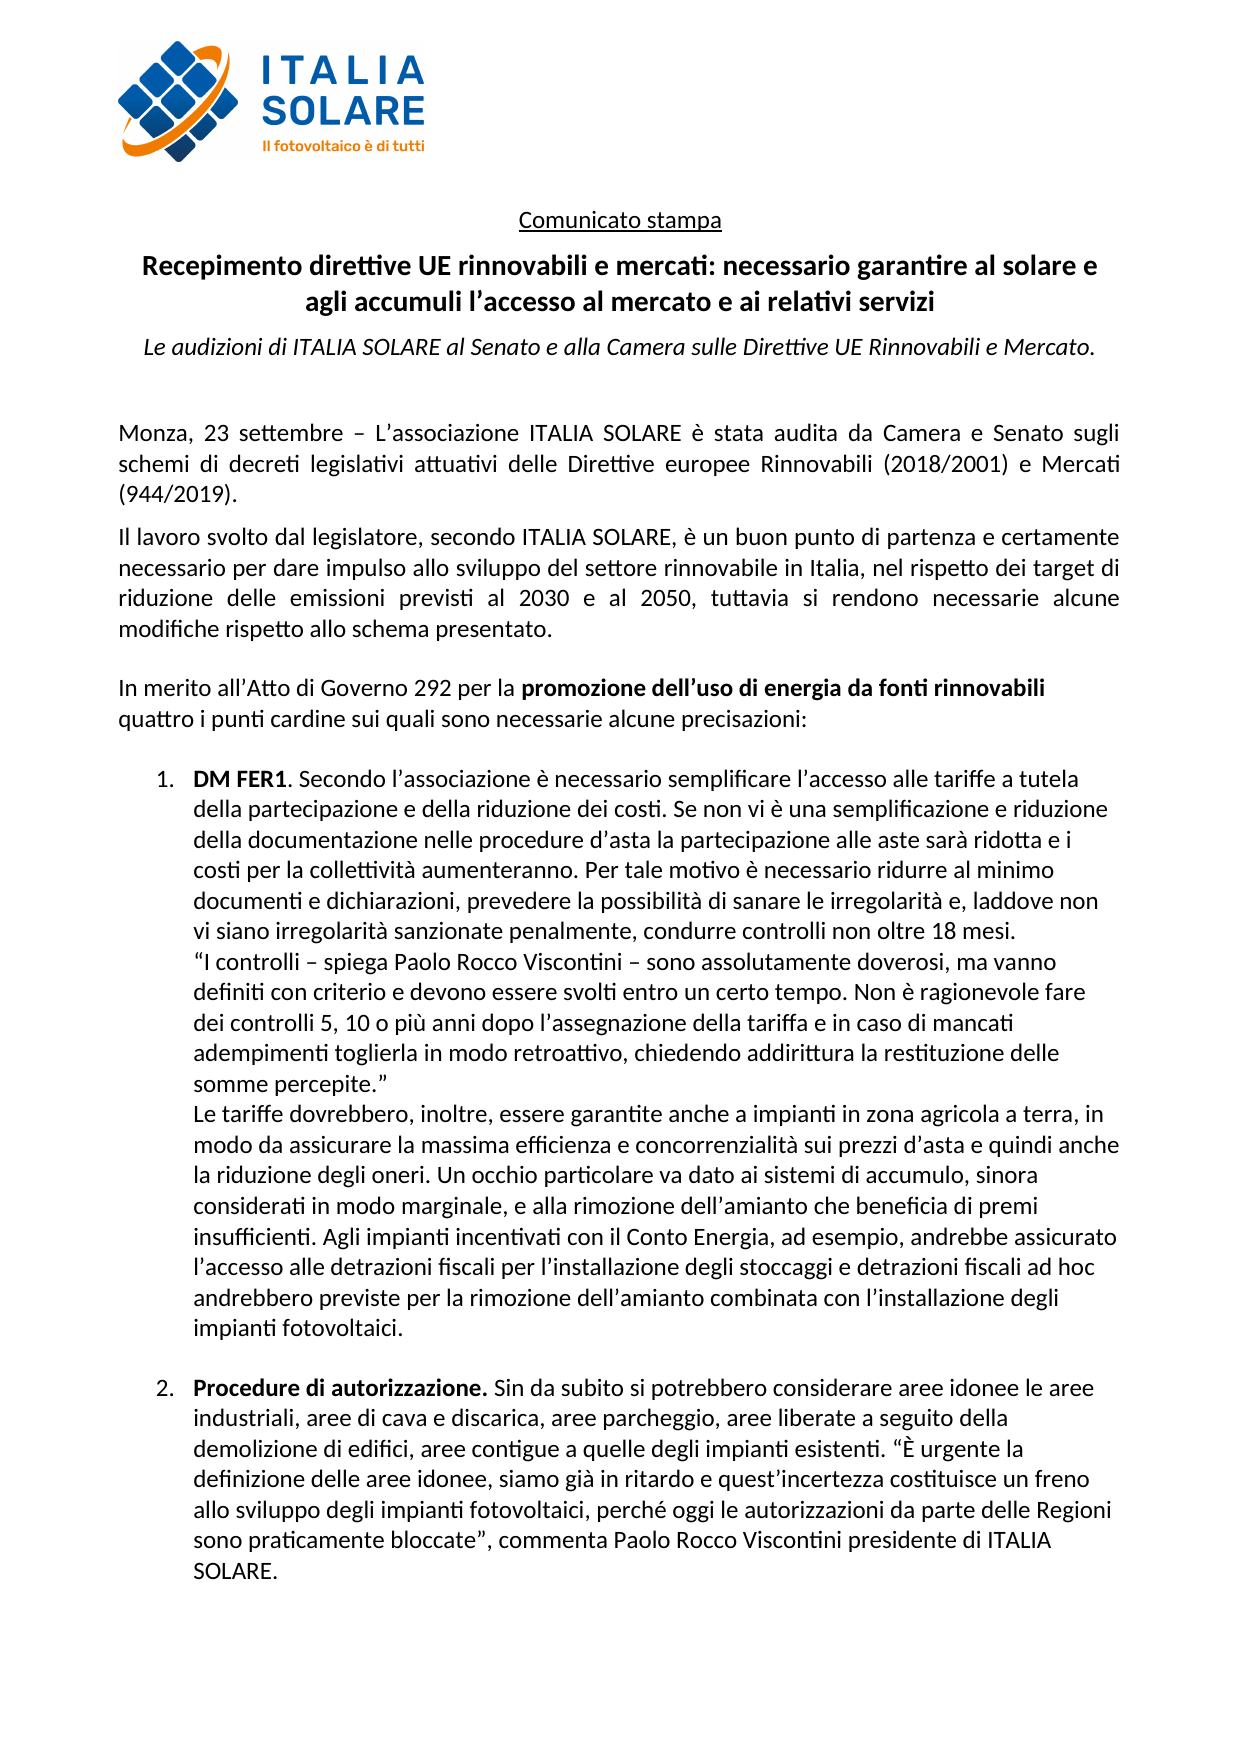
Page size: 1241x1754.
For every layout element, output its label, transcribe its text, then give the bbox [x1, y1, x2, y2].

text Recepimento direttive UE rinnovabili e mercati: necessario garantire al solare e agli accumuli l’accesso al mercato e ai relativi servizi [118, 247, 1122, 319]
list Procedure di autorizzazione. Sin da subito si potrebbero considerare aree idonee le aree industriali, aree di cava e discarica, aree parcheggio, aree liberate a seguito della demolizione di edifici, aree contigue a quelle degli impianti esistenti. “È urgente la definizione delle aree idonee, siamo già in ritardo e quest’incertezza costituisce un freno allo sviluppo degli impianti fotovoltaici, perché oggi le autorizzazioni da parte delle Regioni sono praticamente bloccate”, commenta Paolo Rocco Viscontini presidente di ITALIA SOLARE. [156, 1372, 1122, 1614]
text Comunicato stampa [118, 204, 1122, 235]
list DM FER1. Secondo l’associazione è necessario semplificare l’accesso alle tariffe a tutela della partecipazione e della riduzione dei costi. Se non vi è una semplificazione e riduzione della documentazione nelle procedure d’asta la partecipazione alle aste sarà ridotta e i costi per la collettività aumenteranno. Per tale motivo è necessario ridurre al minimo documenti e dichiarazioni, prevedere la possibilità di sanare le irregolarità e, laddove non vi siano irregolarità sanzionate penalmente, condurre controlli non oltre 18 mesi. “I controlli – spiega Paolo Rocco Viscontini – sono assolutamente doverosi, ma vanno definiti con criterio e devono essere svolti entro un certo tempo. Non è ragionevole fare dei controlli 5, 10 o più anni dopo l’assegnazione della tariffa e in caso di mancati adempimenti toglierla in modo retroattivo, chiedendo addirittura la restituzione delle somme percepite.” Le tariffe dovrebbero, inoltre, essere garantite anche a impianti in zona agricola a terra, in modo da assicurare la massima efficienza e concorrenzialità sui prezzi d’asta e quindi anche la riduzione degli oneri. Un occhio particolare va dato ai sistemi di accumulo, sinora considerati in modo marginale, e alla rimozione dell’amianto che beneficia di premi insufficienti. Agli impianti incentivati con il Conto Energia, ad esempio, andrebbe assicurato l’accesso alle detrazioni fiscali per l’installazione degli stoccaggi e detrazioni fiscali ad hoc andrebbero previste per la rimozione dell’amianto combinata con l’installazione degli impianti fotovoltaici. [156, 763, 1122, 1343]
text Le audizioni di ITALIA SOLARE al Senato e alla Camera sulle Direttive UE Rinnovabili e Mercato. [118, 331, 1122, 362]
text Il lavoro svolto dal legislatore, secondo ITALIA SOLARE, è un buon punto di partenza e certamente necessario per dare impulso allo sviluppo del settore rinnovabile in Italia, nel rispetto dei target di riduzione delle emissioni previsti al 2030 e al 2050, tuttavia si rendono necessarie alcune modifiche rispetto allo schema presentato. [118, 521, 1122, 643]
picture [118, 41, 424, 162]
text In merito all’Atto di Governo 292 per la promozione dell’uso di energia da fonti rinnovabili quattro i punti cardine sui quali sono necessarie alcune precisazioni: [118, 673, 1122, 734]
text Monza, 23 settembre – L’associazione ITALIA SOLARE è stata audita da Camera e Senato sugli schemi di decreti legislativi attuativi delle Direttive europee Rinnovabili (2018/2001) e Mercati (944/2019). [118, 417, 1122, 509]
